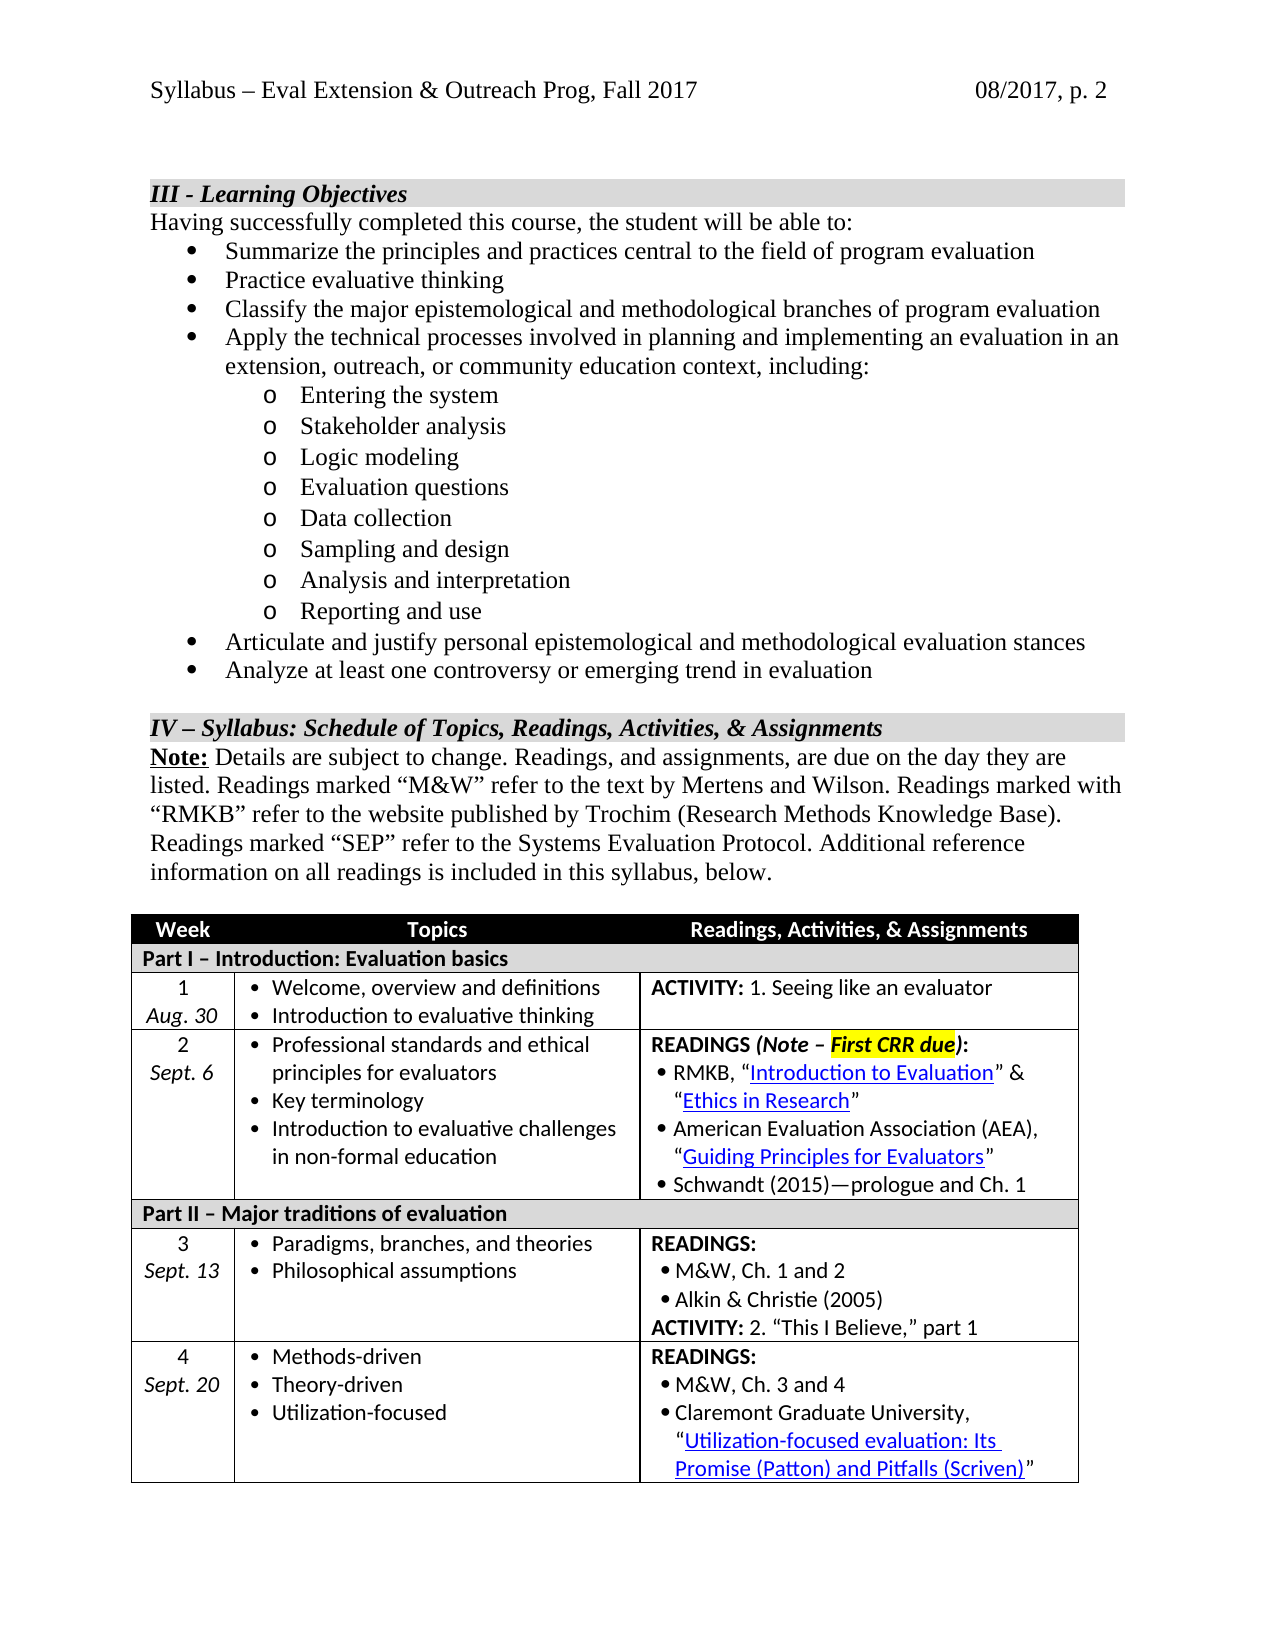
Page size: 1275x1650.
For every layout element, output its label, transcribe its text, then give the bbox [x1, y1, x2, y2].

list Summarize the principles and practices central to the field of program evaluation [187, 236, 1125, 265]
list Logic modeling [262, 442, 1125, 472]
table_cell Part I – Introduction: Evaluation basics [132, 944, 1078, 972]
list Stakeholder analysis [262, 411, 1125, 442]
table_cell 3 Sept. 13 [132, 1229, 234, 1341]
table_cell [641, 1342, 1078, 1482]
list Reporting and use [262, 596, 1125, 627]
text Note: Details are subject to change. Readings, and assignments, are due on the day they are listed. Readings marked “M&W” refer to the text by Mertens and Wilson. Readings marked with “RMKB” refer to the website published by Trochim (Research Methods Knowledge Base). Readings marked “SEP” refer to the Systems Evaluation Protocol. Additional reference information on all readings is included in this syllabus, below. [150, 742, 1125, 885]
list Evaluation questions [262, 472, 1125, 503]
list Analysis and interpretation [262, 565, 1125, 596]
table_header Week [132, 915, 234, 943]
list Articulate and justify personal epistemological and methodological evaluation stances [187, 627, 1125, 655]
table_cell 1 Aug. 30 [132, 973, 234, 1029]
list Classify the major epistemological and methodological branches of program evaluation [187, 294, 1125, 322]
table_header Topics [235, 915, 639, 943]
table_header Readings, Activities, & Assignments [641, 915, 1078, 943]
text III - Learning Objectives [150, 179, 1125, 207]
table_cell Paradigms, branches, and theories Philosophical assumptions [235, 1229, 639, 1341]
list Apply the technical processes involved in planning and implementing an evaluation in an extension, outreach, or community education context, including: [187, 322, 1125, 380]
list Practice evaluative thinking [187, 265, 1125, 294]
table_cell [235, 1342, 639, 1482]
table_cell Welcome, overview and definitions Introduction to evaluative thinking [235, 973, 639, 1029]
list Entering the system [262, 380, 1125, 411]
list Data collection [262, 503, 1125, 534]
table_cell Professional standards and ethical principles for evaluators Key terminology Introduction to evaluative challenges in non-formal education [235, 1030, 639, 1198]
list Sampling and design [262, 534, 1125, 565]
text Having successfully completed this course, the student will be able to: [150, 207, 1125, 236]
table_cell 4 Sept. 20 [132, 1342, 234, 1482]
text IV – Syllabus: Schedule of Topics, Readings, Activities, & Assignments [150, 713, 1125, 742]
table_cell Part II – Major traditions of evaluation [132, 1200, 1078, 1228]
table_cell 2 Sept. 6 [132, 1030, 234, 1198]
list Analyze at least one controversy or emerging trend in evaluation [187, 655, 1125, 684]
table_cell READINGS (Note – First CRR due): RMKB, “Introduction to Evaluation” & “Ethics in Research” American Evaluation Association (AEA), “Guiding Principles for Evaluators” Schwandt (2015)—prologue and Ch. 1 [641, 1030, 1078, 1198]
table_cell READINGS: M&W, Ch. 1 and 2 Alkin & Christie (2005) ACTIVITY: 2. “This I Believe,” part 1 [641, 1229, 1078, 1341]
table_cell ACTIVITY: 1. Seeing like an evaluator [641, 973, 1078, 1029]
